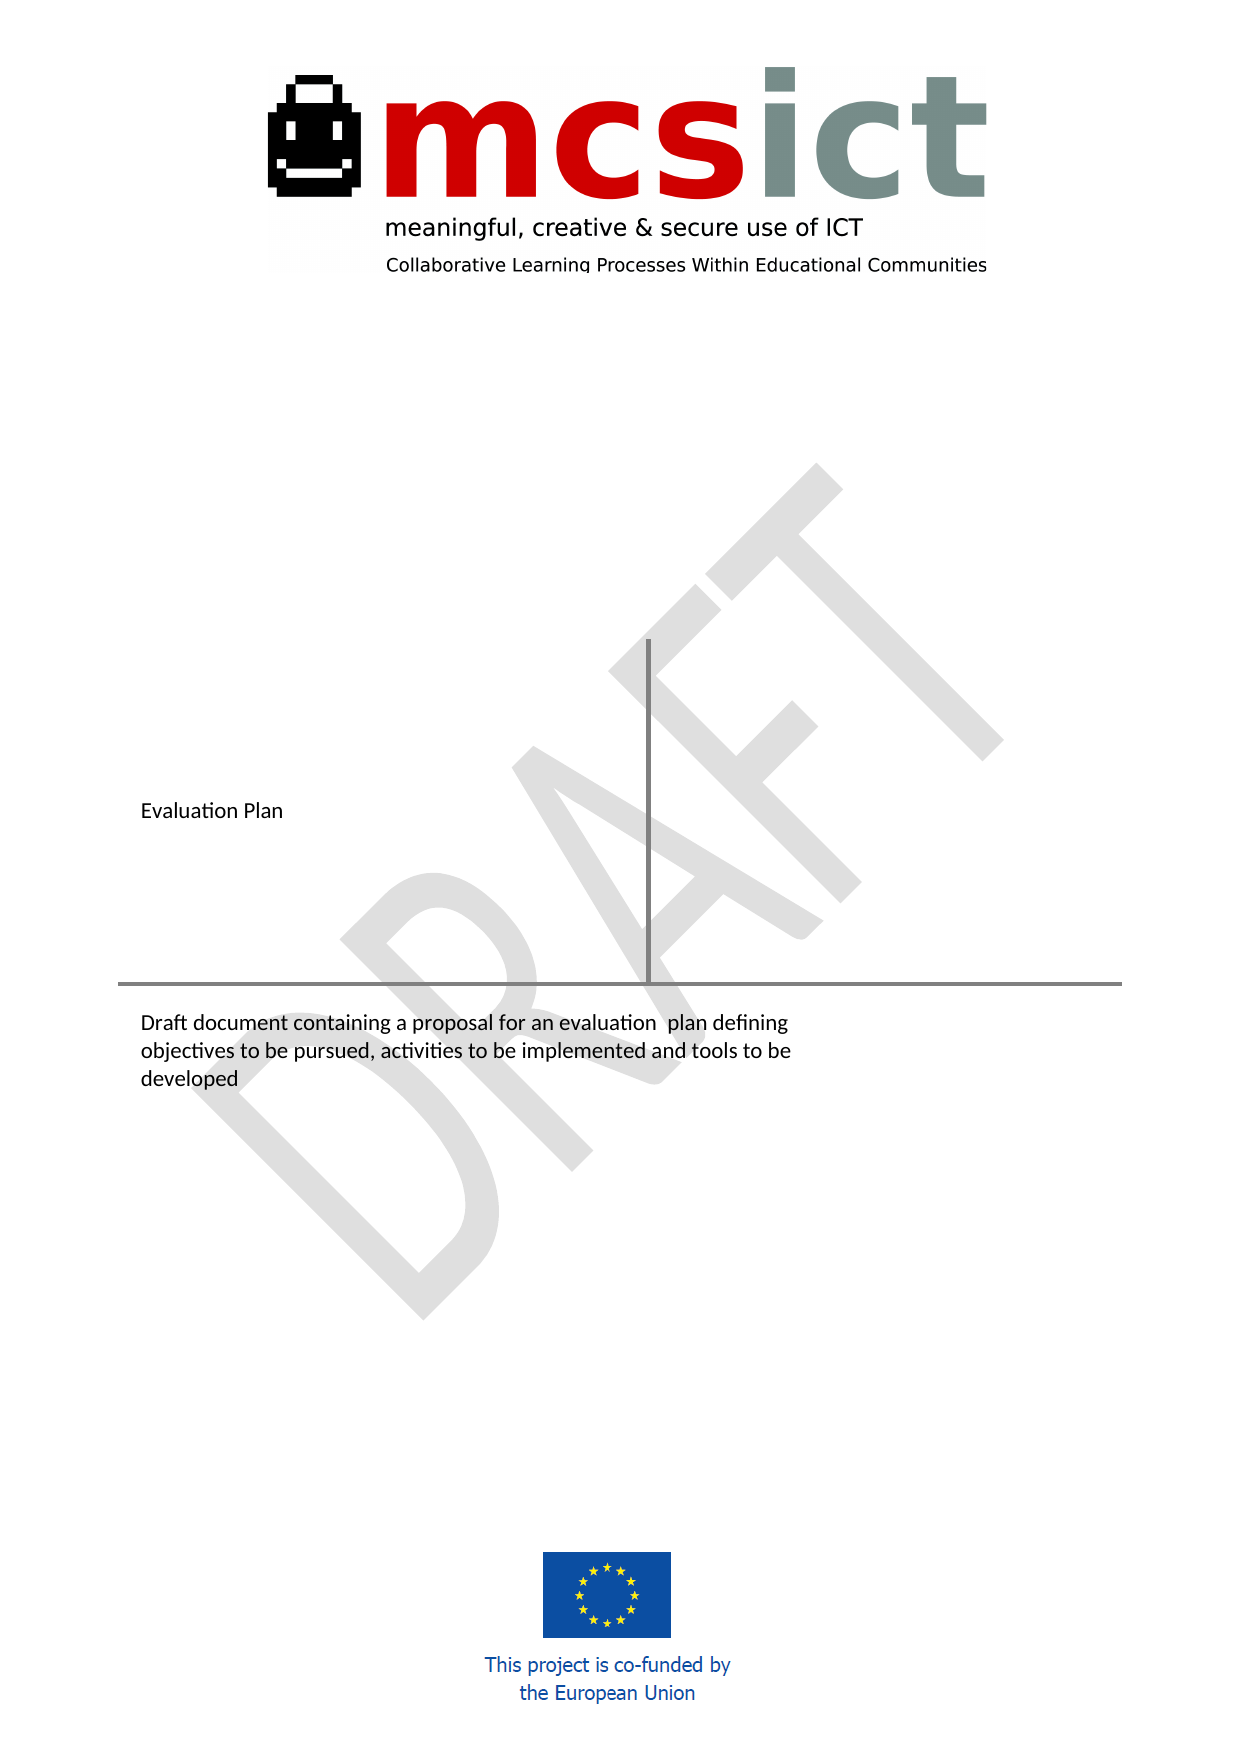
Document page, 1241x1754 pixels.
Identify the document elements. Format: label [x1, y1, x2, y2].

picture [469, 1546, 748, 1706]
picture [267, 66, 986, 273]
